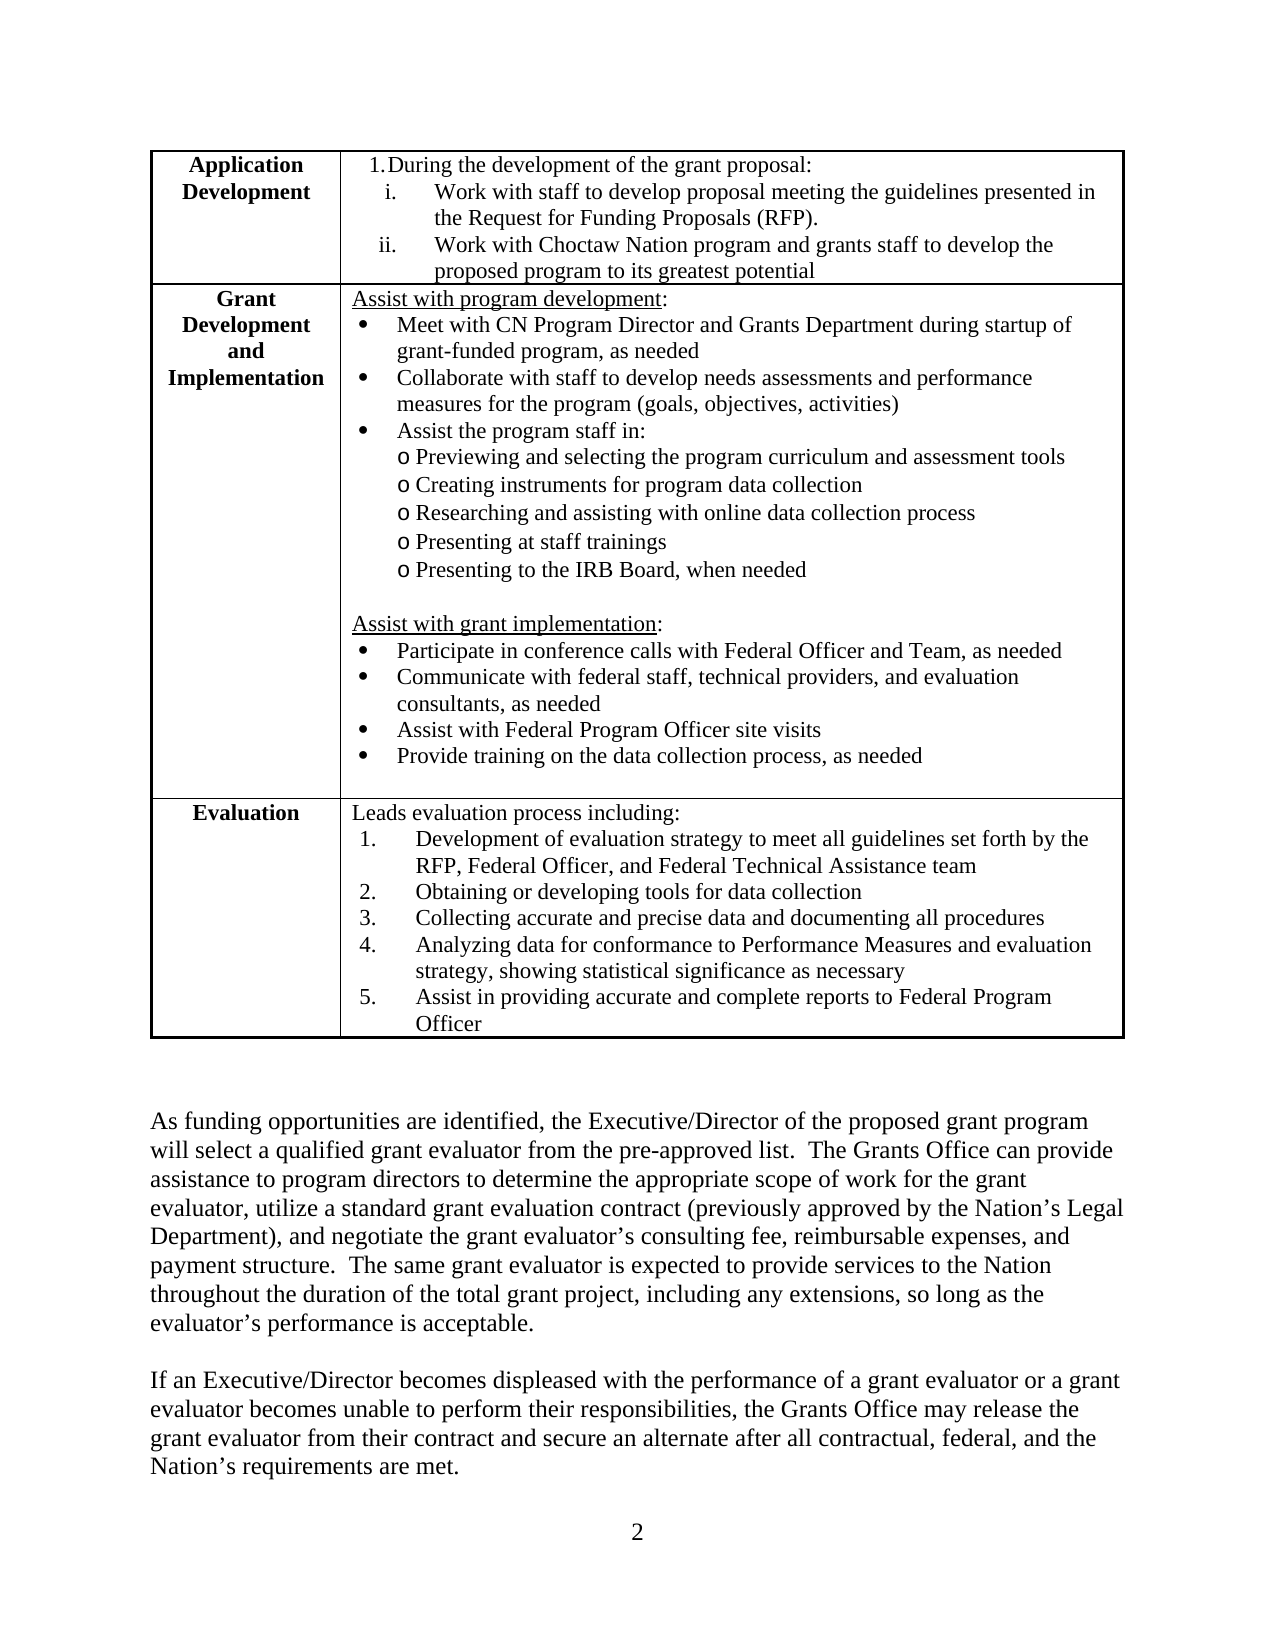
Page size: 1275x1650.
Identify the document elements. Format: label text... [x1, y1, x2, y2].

table_cell Grant Development and Implementation [153, 285, 340, 797]
table_cell Leads evaluation process including: Development of evaluation strategy to meet all guidelines set forth by the RFP, Federal Officer and Federal Technical Assistance team Obtaining or developing tools for data collection Collecting accurate and precise data and documenting all procedures Analyzing data for conformance to Performance Measures and evaluation strategy, showing statistical significance as necessary Assist in providing accurate and complete reports to Federal Program Officer [341, 799, 1122, 1036]
table_cell Evaluation [153, 799, 340, 1036]
table_cell During the development of the grant proposal: Work with staff to develop proposal meeting the guidelines presented in the Request for Funding Proposals (RFP). Work with Choctaw Nation program and grants staff to develop the proposed program to its greatest potential [341, 152, 1122, 283]
table_cell Application Development [153, 152, 340, 283]
text As funding opportunities are identified, the Executive/Director will select a qualified grant evaluator from the pre-approved list. The Grants Office determin the appropriate scope of work for the grant evaluator, utiliz a standard grant evaluation contract (previously approved by the Nation’s Legal Department), and negotiat the grant evaluator’s consulting fee, reimbursable expenses, and payment structure. The same grant evaluator is expected to provide services to the Nation throughout the duration of the total grant project, including any extensions. [150, 1106, 1125, 1336]
table_cell Assist with program development: Meet with CN Program Director and Grants Department during startup of grant-funded program, as needed Collaborate with staff to develop needs assessments and performance measures for the program (goals, objectives, activities) Assist the program staff in: Previewing and selecting the program curriculum and assessment tools Creating instruments for program data collection Researching and assisting with online data collection process Presenting at staff trainings Presenting to the IRB Board, when needed Assist with grant implementation: Participate in conference calls with Federal Officer and Team, as needed Communicate with federal staff, technical providers, and evaluation consultants, as needed Assist with Federal Program Officer site visits Provide training on the data collection process, as needed [341, 285, 1122, 797]
text If an Executive/Director becomes displeased with the performance of a grant evaluator or a grant evaluator becomes unable to perform their responsibilities, the Grants Office may release the grant evaluator from their contract and secure an alternate after all contractual, federal, and the Nation’s requirements are met. [150, 1365, 1125, 1480]
